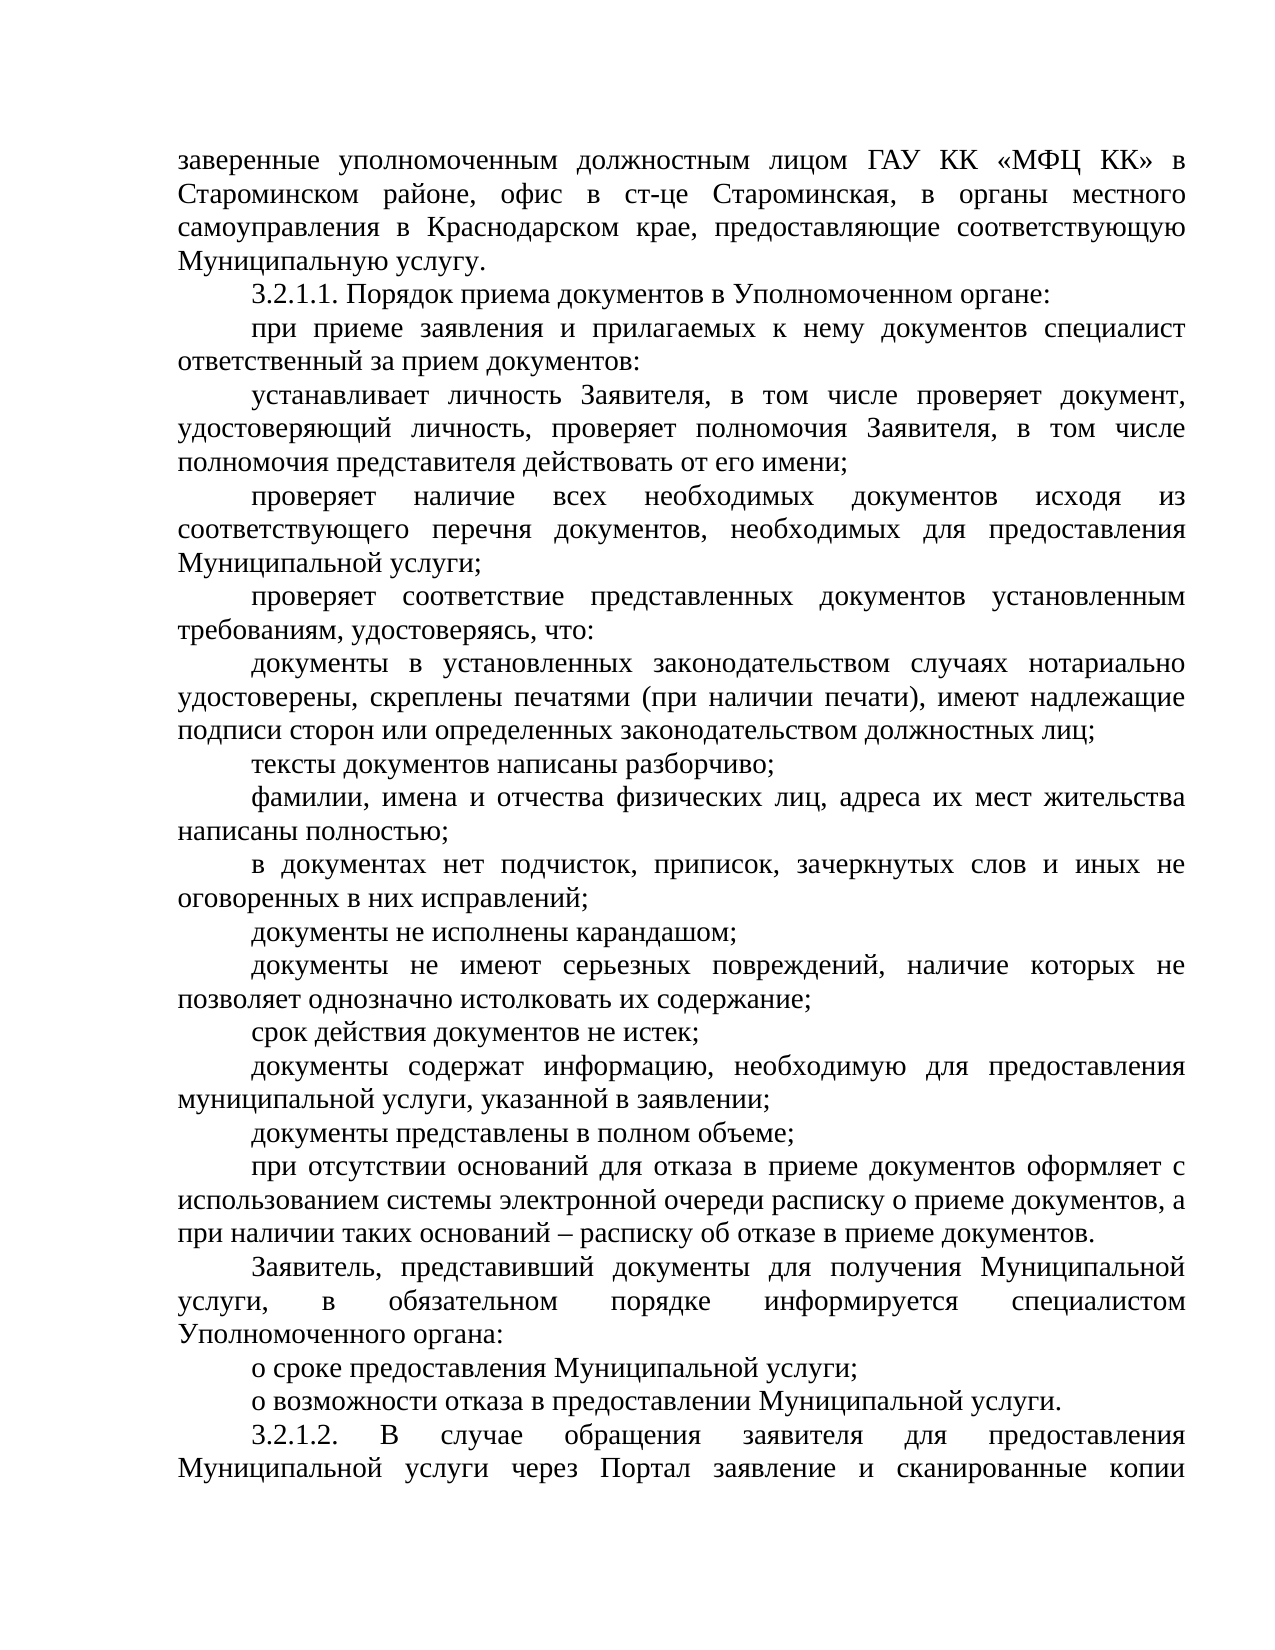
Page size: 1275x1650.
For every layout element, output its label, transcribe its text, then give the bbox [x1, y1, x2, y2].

text при приеме заявления и прилагаемых к нему документов специалист ответственный за прием документов: [177, 310, 1186, 377]
text фамилии, имена и отчества физических лиц, адреса их мест жительства написаны полностью; [177, 779, 1186, 847]
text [177, 1417, 1186, 1484]
text устанавливает личность Заявителя, в том числе проверяет документ, удостоверяющий личность, проверяет полномочия Заявителя, в том числе полномочия представителя действовать от его имени; [177, 377, 1186, 478]
text проверяет наличие всех необходимых документов исходя из соответствующего перечня документов, необходимых для предоставления Муниципальной услуги; [177, 478, 1186, 578]
text о сроке предоставления Муниципальной услуги; [177, 1350, 1186, 1383]
text срок действия документов не истек; [177, 1014, 1186, 1048]
text проверяет соответствие представленных документов установленным требованиям, удостоверяясь, что: [177, 578, 1186, 645]
text документы представлены в полном объеме; [177, 1115, 1186, 1148]
text при отсутствии оснований для отказа в приеме документов оформляет с использованием системы электронной очереди расписку о приеме документов, а при наличии таких оснований – расписку об отказе в приеме документов. [177, 1148, 1186, 1249]
text документы не имеют серьезных повреждений, наличие которых не позволяет однозначно истолковать их содержание; [177, 947, 1186, 1014]
text 3.2.1.1. Порядок приема документов в Уполномоченном органе: [177, 276, 1186, 310]
text документы в установленных законодательством случаях нотариально удостоверены, скреплены печатями (при наличии печати), имеют надлежащие подписи сторон или определенных законодательством должностных лиц; [177, 645, 1186, 746]
text тексты документов написаны разборчиво; [177, 746, 1186, 779]
text документы содержат информацию, необходимую для предоставления муниципальной услуги, указанной в заявлении; [177, 1048, 1186, 1115]
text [177, 118, 1186, 176]
text Заявитель, представивший документы для получения Муниципальной услуги, в обязательном порядке информируется специалистом Уполномоченного органа: [177, 1249, 1186, 1350]
text документы не исполнены карандашом; [177, 914, 1186, 947]
text в документах нет подчисток, приписок, зачеркнутых слов и иных не оговоренных в них исправлений; [177, 847, 1186, 914]
text о возможности отказа в предоставлении Муниципальной услуги. [177, 1383, 1186, 1417]
